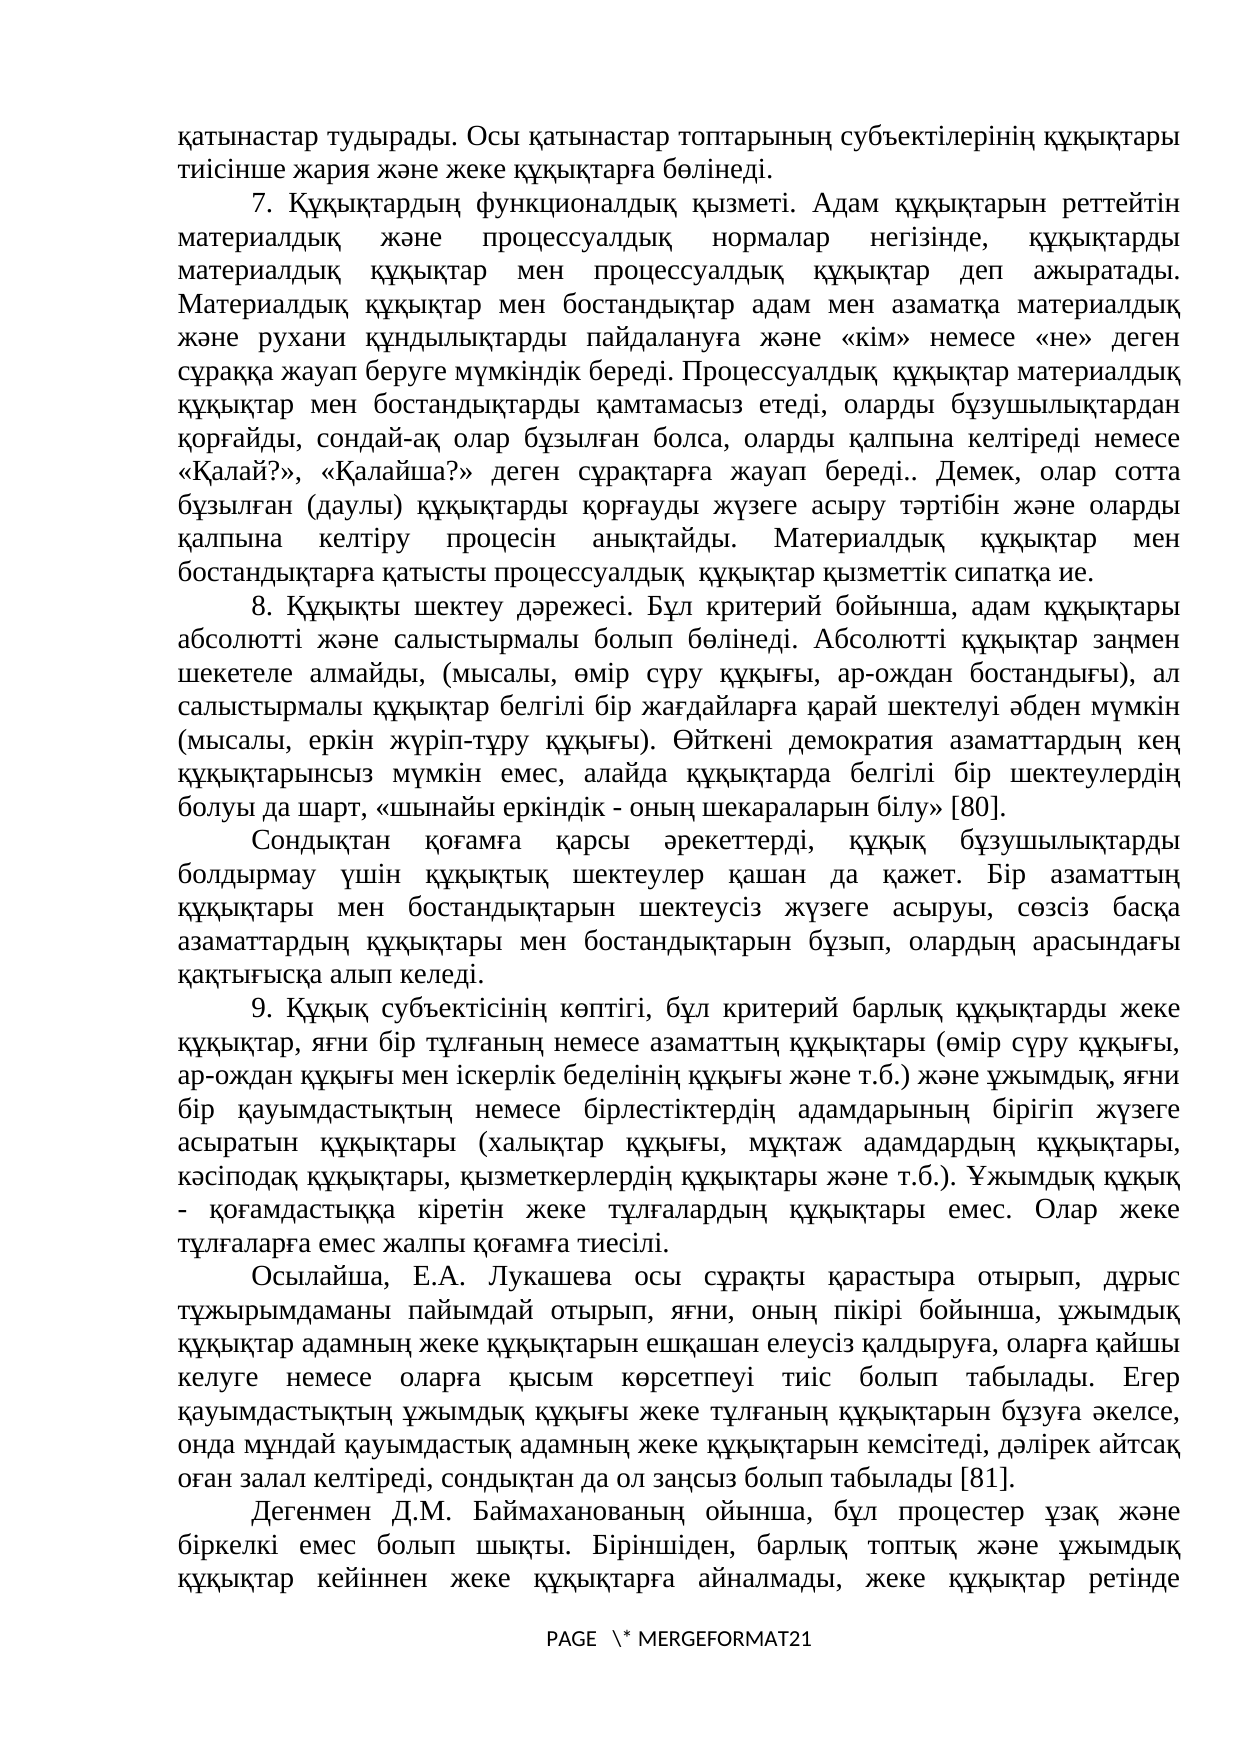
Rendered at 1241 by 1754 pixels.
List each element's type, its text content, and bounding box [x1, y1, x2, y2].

text 7. Құқықтардың функционалдық қызметі. Адам құқықтарын реттейтін материалдық және процессуалдық нормалар негізінде, құқықтарды материалдық құқықтар мен процессуалдық құқықтар деп ажыратады. Материалдық құқықтар мен бостандықтар адам мен азаматқа материалдық және рухани құндылықтарды пайдалануға және «кім» немесе «не» деген сұраққа жауап беруге мүмкіндік береді. Процессуалдық құқықтар материалдық құқықтар мен бостандықтарды қамтамасыз етеді, оларды бұзушылықтардан қорғайды, сондай-ақ олар бұзылған болса, оларды қалпына келтіреді немесе «Қалай?», «Қалайша?» деген сұрақтарға жауап береді.. Демек, олар сотта бұзылған (даулы) құқықтарды қорғауды жүзеге асыру тәртібін және оларды қалпына келтіру процесін анықтайды. Материалдық құқықтар мен бостандықтарға қатысты процессуалдық құқықтар қызметтік сипатқа ие. [177, 185, 1181, 588]
text 8. Құқықты шектеу дәрежесі. Бұл критерий бойынша, адам құқықтары абсолютті және салыстырмалы болып бөлінеді. Абсолютті құқықтар заңмен шекетеле алмайды, (мысалы, өмір сүру құқығы, ар-ождан бостандығы), ал салыстырмалы құқықтар белгілі бір жағдайларға қарай шектелуі әбден мүмкін (мысалы, еркін жүріп-тұру құқығы). Өйткені демократия азаматтардың кең құқықтарынсыз мүмкін емес, алайда құқықтарда белгілі бір шектеулердің болуы да шарт, «шынайы еркіндік - оның шекараларын білу» [80]. [177, 588, 1181, 822]
text Cондықтан қоғамға қарсы әрекеттерді, құқық бұзушылықтарды болдырмау үшін құқықтық шектеулер қашан да қажет. Бір азаматтың құқықтары мен бостандықтарын шектеусіз жүзеге асыруы, сөзсіз басқа азаматтардың құқықтары мен бостандықтарын бұзып, олардың арасындағы қақтығысқа алып келеді. [177, 822, 1181, 990]
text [177, 118, 1181, 185]
text Осылайша, Е.А. Лукашева осы сұрақты қарастыра отырып, дұрыс тұжырымдаманы пайымдай отырып, яғни, оның пікірі бойынша, ұжымдық құқықтар адамның жеке құқықтарын ешқашан елеусіз қалдыруға, оларға қайшы келуге немесе оларға қысым көрсетпеуі тиіс болып табылады. Егер қауымдастықтың ұжымдық құқығы жеке тұлғаның құқықтарын бұзуға әкелсе, онда мұндай қауымдастық адамның жеке құқықтарын кемсітеді, дәлірек айтсақ оған залал келтіреді, сондықтан да ол заңсыз болып табылады [81]. [177, 1258, 1181, 1493]
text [177, 1493, 1181, 1594]
text 9. Құқық субъектісінің көптігі, бұл критерий барлық құқықтарды жеке құқықтар, яғни бір тұлғаның немесе азаматтың құқықтары (өмір сүру құқығы, ар-ождан құқығы мен іскерлік беделінің құқығы және т.б.) және ұжымдық, яғни бір қауымдастықтың немесе бірлестіктердің адамдарының бірігіп жүзеге асыратын құқықтары (халықтар құқығы, мұқтаж адамдардың құқықтары, кәсіподақ құқықтары, қызметкерлердің құқықтары және т.б.). Ұжымдық құқық - қоғамдастыққа кіретін жеке тұлғалардың құқықтары емес. Олар жеке тұлғаларға емес жалпы қоғамға тиесілі. [177, 990, 1181, 1258]
